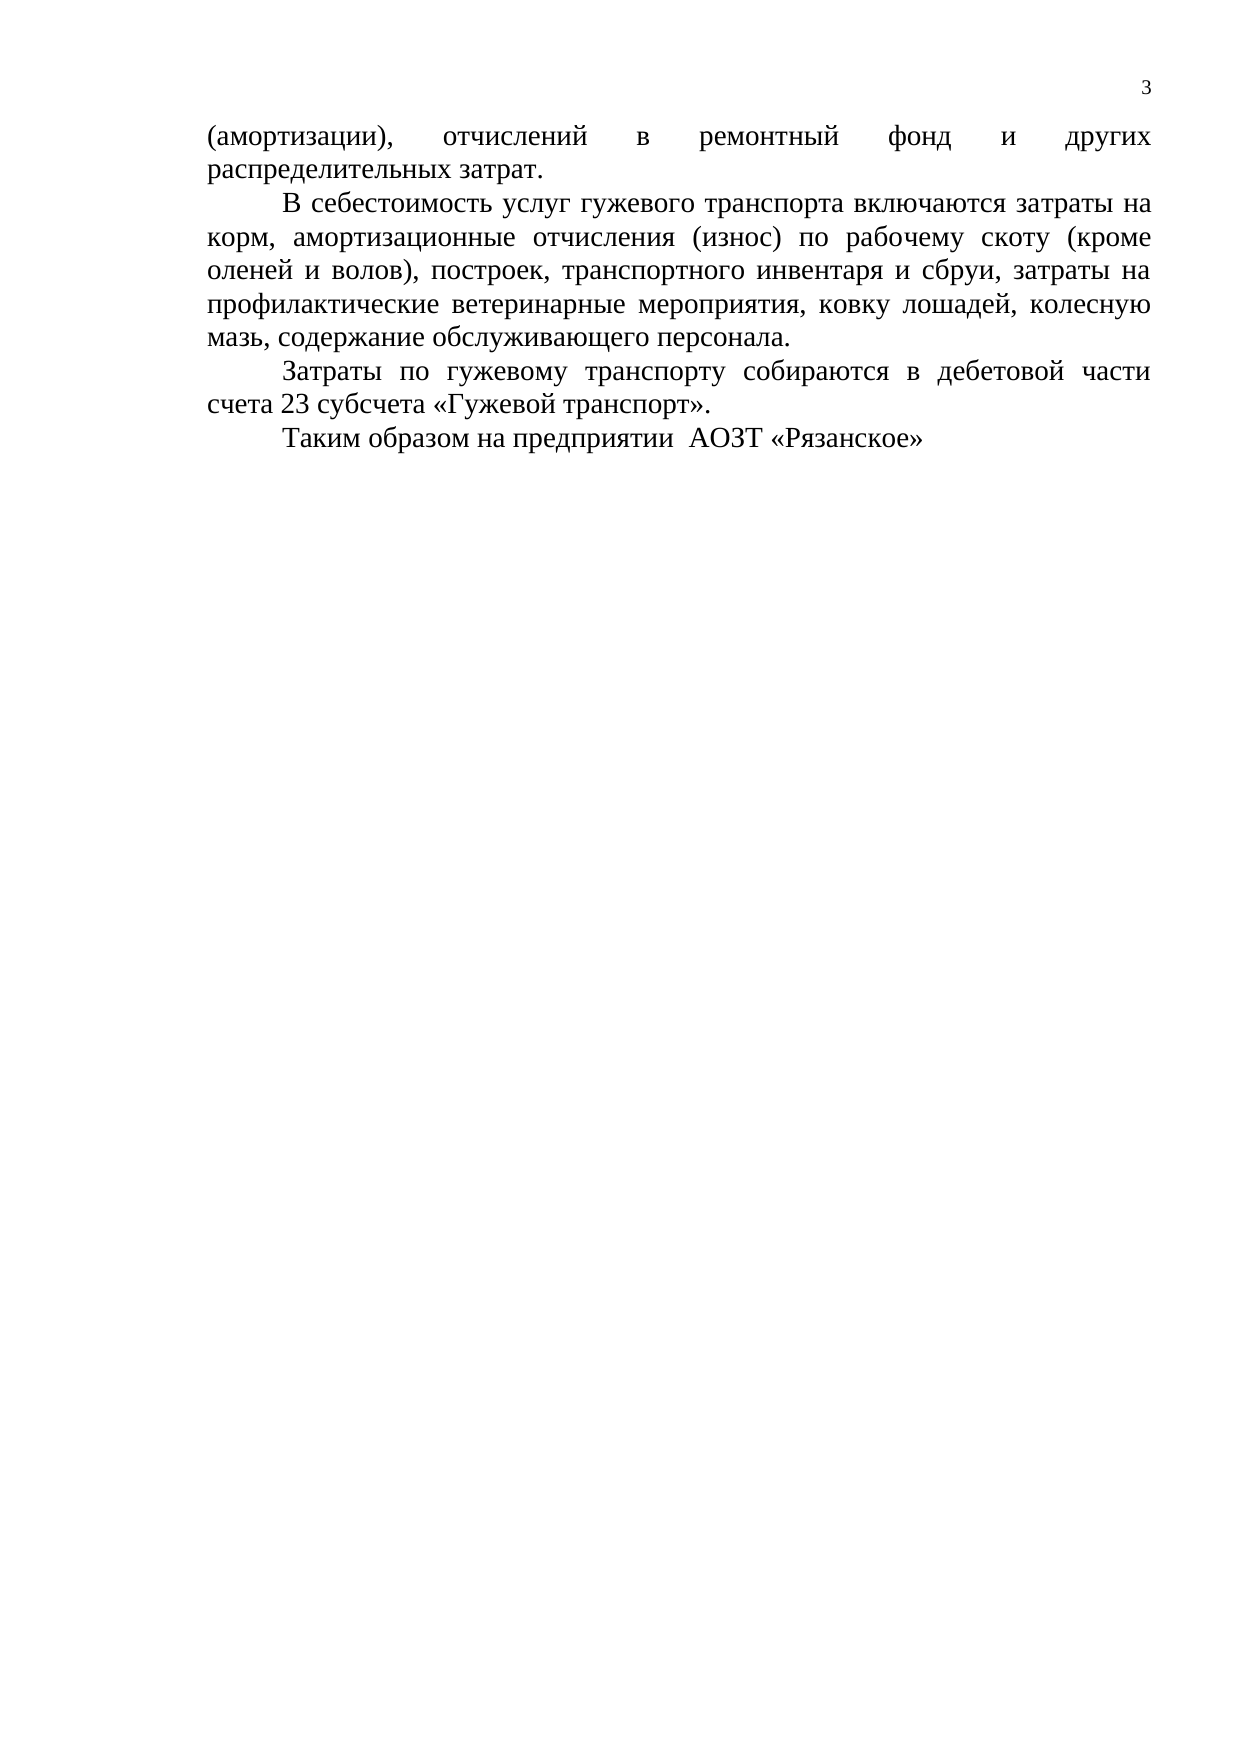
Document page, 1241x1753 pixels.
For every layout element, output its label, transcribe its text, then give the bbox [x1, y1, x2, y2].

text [207, 118, 1152, 185]
text Таким образом на предприятии АОЗТ «Рязанское» Список использованной литературы. [207, 420, 1152, 453]
text Затраты по гужевому транспорту собираются в дебетовой части счета 23 субсчета «Гужевой транспорт». [207, 353, 1152, 420]
text В себестоимость услуг гужевого транспорта включаются затраты на корм, амортизационные отчисления (износ) по рабочему скоту (кроме оленей и волов), построек, транспортного инвентаря и сбруи, затраты на профилактические ветеринарные мероприятия, ковку лошадей, колесную мазь, содержание обслуживающего персонала. [207, 185, 1152, 353]
